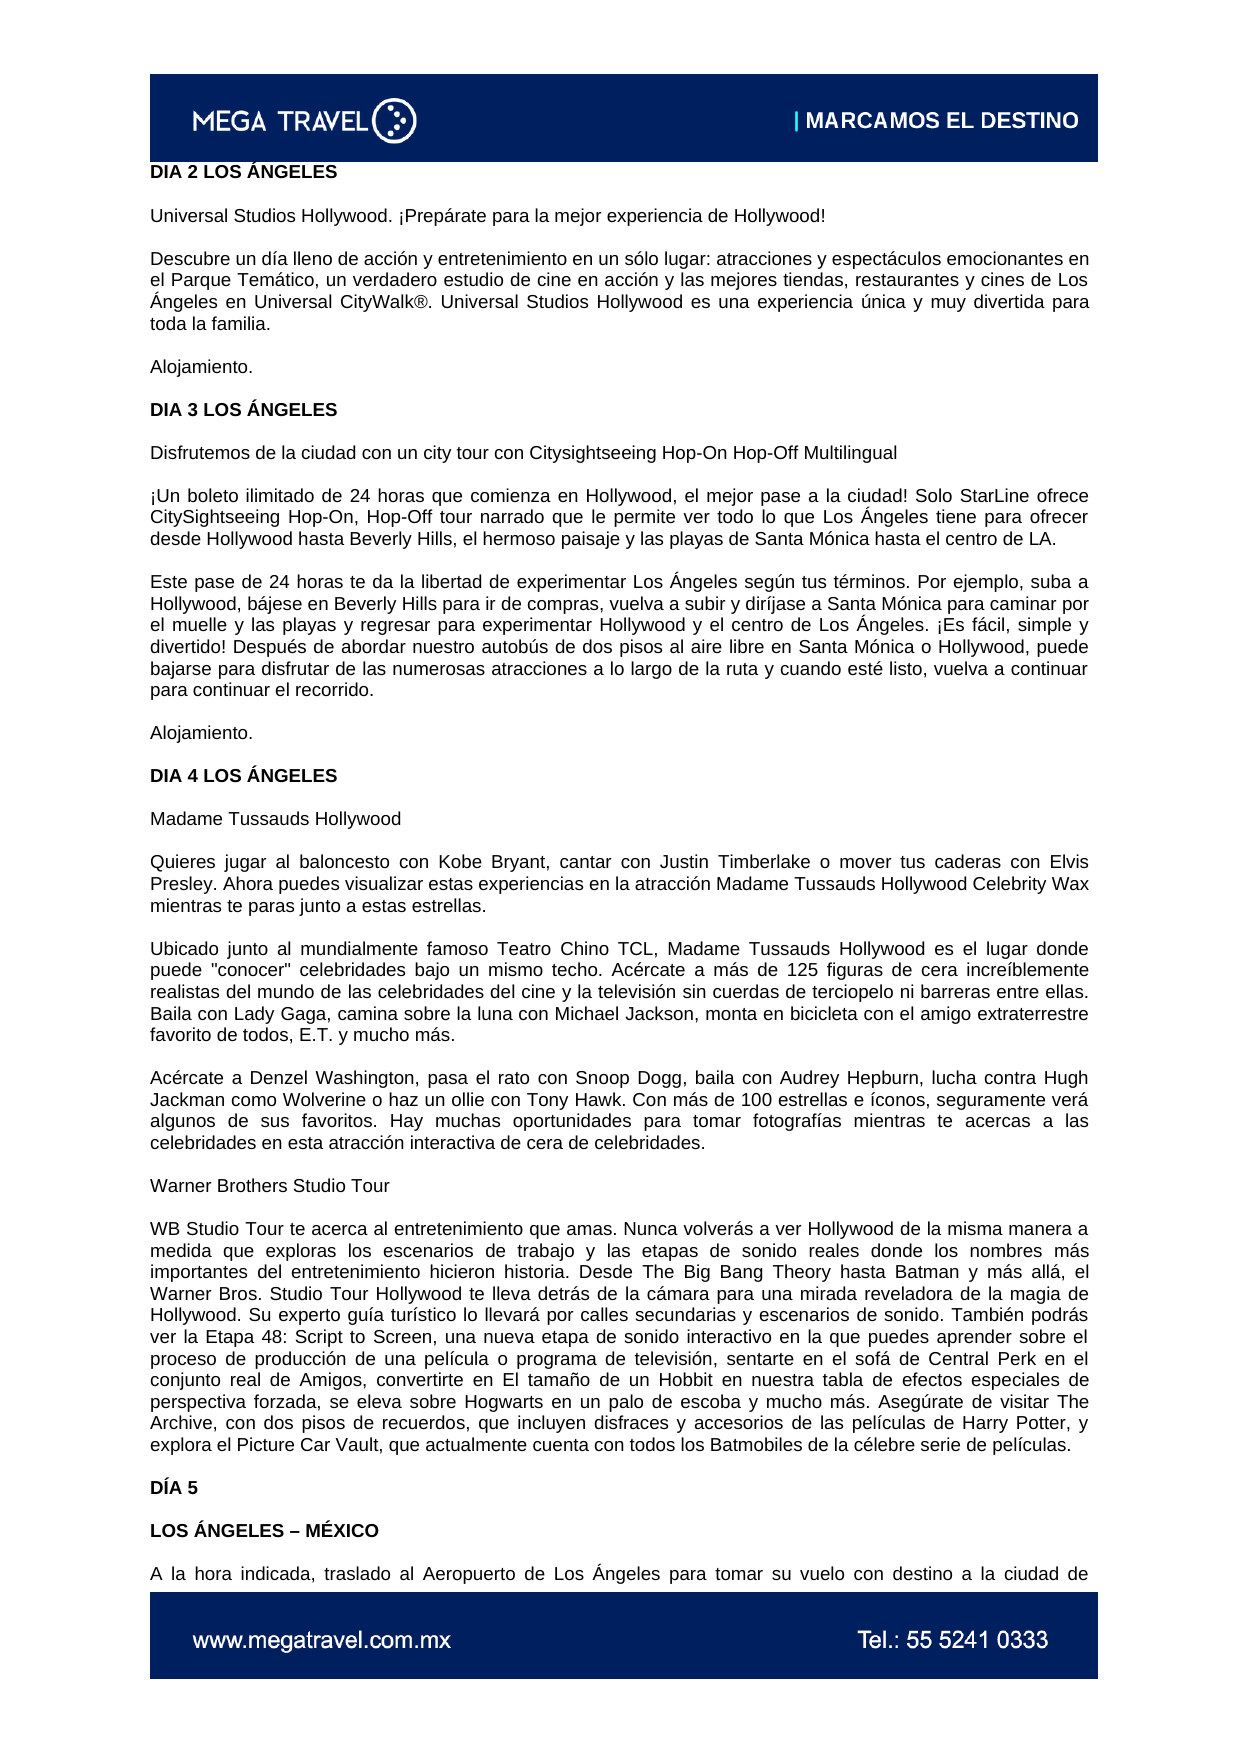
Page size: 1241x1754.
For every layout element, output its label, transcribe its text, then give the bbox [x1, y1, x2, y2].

picture [150, 74, 1098, 162]
text Alojamiento. [150, 722, 1090, 743]
text Alojamiento. [150, 355, 1090, 377]
text A la hora indicada, traslado al Aeropuerto de Los Ángeles para tomar su vuelo con destino a la ciudad de México. [150, 1563, 1090, 1584]
text DIA 2 LOS ÁNGELES [150, 161, 1090, 183]
text LOS ÁNGELES – MÉXICO [150, 1520, 1090, 1541]
text Acércate a Denzel Washington, pasa el rato con Snoop Dogg, baila con Audrey Hepburn, lucha contra Hugh Jackman como Wolverine o haz un ollie con Tony Hawk. Con más de 100 estrellas e íconos, seguramente verá algunos de sus favoritos. Hay muchas oportunidades para tomar fotografías mientras te acercas a las celebridades en esta atracción interactiva de cera de celebridades. [150, 1067, 1090, 1153]
text Descubre un día lleno de acción y entretenimiento en un sólo lugar: atracciones y espectáculos emocionantes en el Parque Temático, un verdadero estudio de cine en acción y las mejores tiendas, restaurantes y cines de Los Ángeles en Universal CityWalk®. Universal Studios Hollywood es una experiencia única y muy divertida para toda la familia. [150, 248, 1090, 334]
text Madame Tussauds Hollywood [150, 808, 1090, 830]
text Ubicado junto al mundialmente famoso Teatro Chino TCL, Madame Tussauds Hollywood es el lugar donde puede "conocer" celebridades bajo un mismo techo. Acércate a más de 125 figuras de cera increíblemente realistas del mundo de las celebridades del cine y la televisión sin cuerdas de terciopelo ni barreras entre ellas. Baila con Lady Gaga, camina sobre la luna con Michael Jackson, monta en bicicleta con el amigo extraterrestre favorito de todos, E.T. y mucho más. [150, 938, 1090, 1045]
text Disfrutemos de la ciudad con un city tour con Citysightseeing Hop-On Hop-Off Multilingual [150, 442, 1090, 463]
text Este pase de 24 horas te da la libertad de experimentar Los Ángeles según tus términos. Por ejemplo, suba a Hollywood, bájese en Beverly Hills para ir de compras, vuelva a subir y diríjase a Santa Mónica para caminar por el muelle y las playas y regresar para experimentar Hollywood y el centro de Los Ángeles. ¡Es fácil, simple y divertido! Después de abordar nuestro autobús de dos pisos al aire libre en Santa Mónica o Hollywood, puede bajarse para disfrutar de las numerosas atracciones a lo largo de la ruta y cuando esté listo, vuelva a continuar para continuar el recorrido. [150, 571, 1090, 700]
text Universal Studios Hollywood. ¡Prepárate para la mejor experiencia de Hollywood! [150, 204, 1090, 226]
text DÍA 5 [150, 1477, 1090, 1498]
text Warner Brothers Studio Tour [150, 1175, 1090, 1196]
text Quieres jugar al baloncesto con Kobe Bryant, cantar con Justin Timberlake o mover tus caderas con Elvis Presley. Ahora puedes visualizar estas experiencias en la atracción Madame Tussauds Hollywood Celebrity Wax mientras te paras junto a estas estrellas. [150, 851, 1090, 916]
picture [150, 1592, 1098, 1679]
text DIA 4 LOS ÁNGELES [150, 765, 1090, 787]
text DIA 3 LOS ÁNGELES [150, 398, 1090, 420]
text ¡Un boleto ilimitado de 24 horas que comienza en Hollywood, el mejor pase a la ciudad! Solo StarLine ofrece CitySightseeing Hop-On, Hop-Off tour narrado que le permite ver todo lo que Los Ángeles tiene para ofrecer desde Hollywood hasta Beverly Hills, el hermoso paisaje y las playas de Santa Mónica hasta el centro de LA. [150, 485, 1090, 549]
text WB Studio Tour te acerca al entretenimiento que amas. Nunca volverás a ver Hollywood de la misma manera a medida que exploras los escenarios de trabajo y las etapas de sonido reales donde los nombres más importantes del entretenimiento hicieron historia. Desde The Big Bang Theory hasta Batman y más allá, el Warner Bros. Studio Tour Hollywood te lleva detrás de la cámara para una mirada reveladora de la magia de Hollywood. Su experto guía turístico lo llevará por calles secundarias y escenarios de sonido. También podrás ver la Etapa 48: Script to Screen, una nueva etapa de sonido interactivo en la que puedes aprender sobre el proceso de producción de una película o programa de televisión, sentarte en el sofá de Central Perk en el conjunto real de Amigos, convertirte en El tamaño de un Hobbit en nuestra tabla de efectos especiales de perspectiva forzada, se eleva sobre Hogwarts en un palo de escoba y mucho más. Asegúrate de visitar The Archive, con dos pisos de recuerdos, que incluyen disfraces y accesorios de las películas de Harry Potter, y explora el Picture Car Vault, que actualmente cuenta con todos los Batmobiles de la célebre serie de películas. [150, 1218, 1090, 1455]
